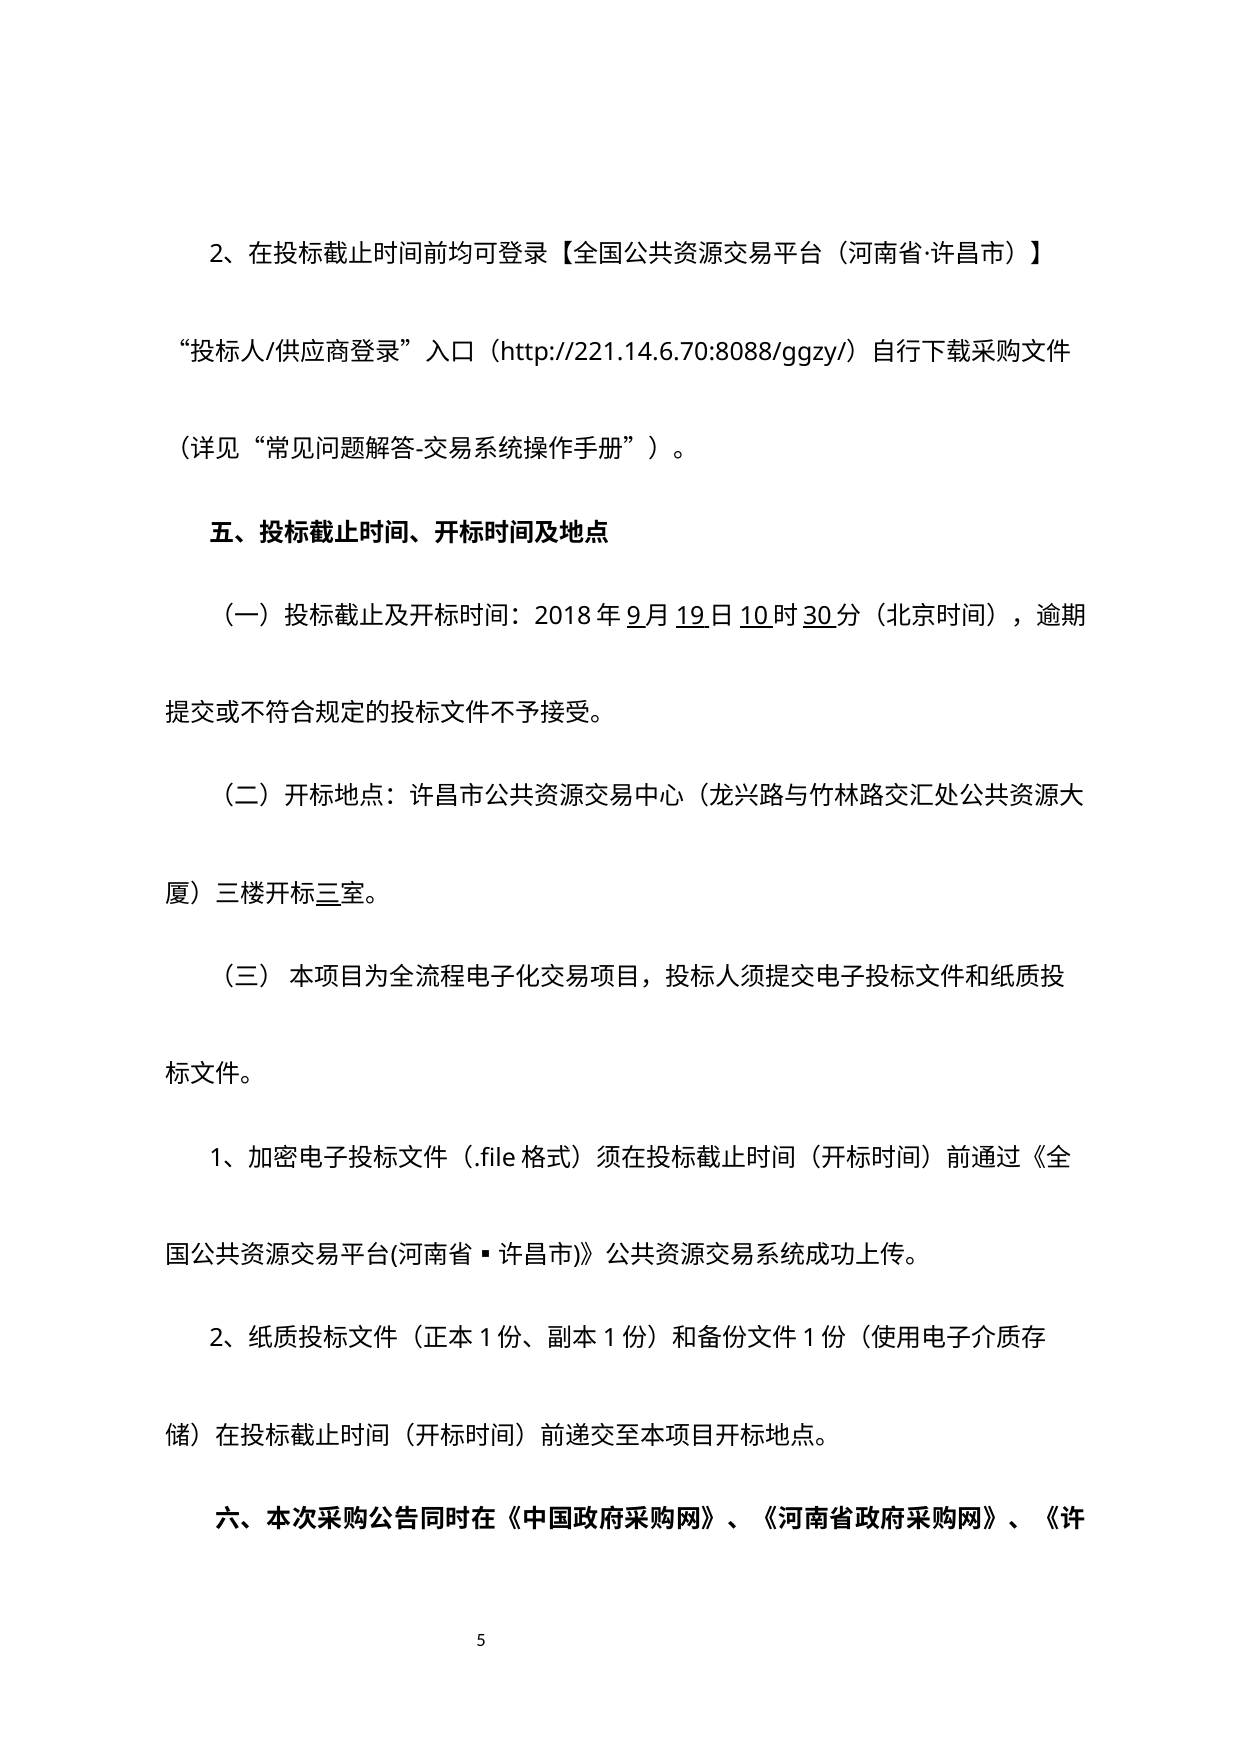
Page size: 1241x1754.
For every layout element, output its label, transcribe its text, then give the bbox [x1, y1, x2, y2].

text 2、纸质投标文件（正本1份、副本1份）和备份文件1份（使用电子介质存储）在投标截止时间（开标时间）前递交至本项目开标地点。 [165, 1303, 1087, 1466]
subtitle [165, 1484, 1087, 1549]
text 五、投标截止时间、开标时间及地点 [165, 498, 1087, 563]
text （三） 本项目为全流程电子化交易项目，投标人须提交电子投标文件和纸质投标文件。 [165, 942, 1087, 1104]
text 2、在投标截止时间前均可登录【全国公共资源交易平台（河南省·许昌市）】“投标人/供应商登录”入口（http://221.14.6.70:8088/ggzy/）自行下载采购文件（详见“常见问题解答-交易系统操作手册”）。 [165, 219, 1087, 479]
text （二）开标地点：许昌市公共资源交易中心（龙兴路与竹林路交汇处公共资源大厦）三楼开标三室。 [165, 761, 1087, 924]
text 1、加密电子投标文件（.file格式）须在投标截止时间（开标时间）前通过《全国公共资源交易平台(河南省▪许昌市)》公共资源交易系统成功上传。 [165, 1123, 1087, 1285]
text （一）投标截止及开标时间：2018年9月19日10时30分（北京时间），逾期提交或不符合规定的投标文件不予接受。 [165, 581, 1087, 743]
